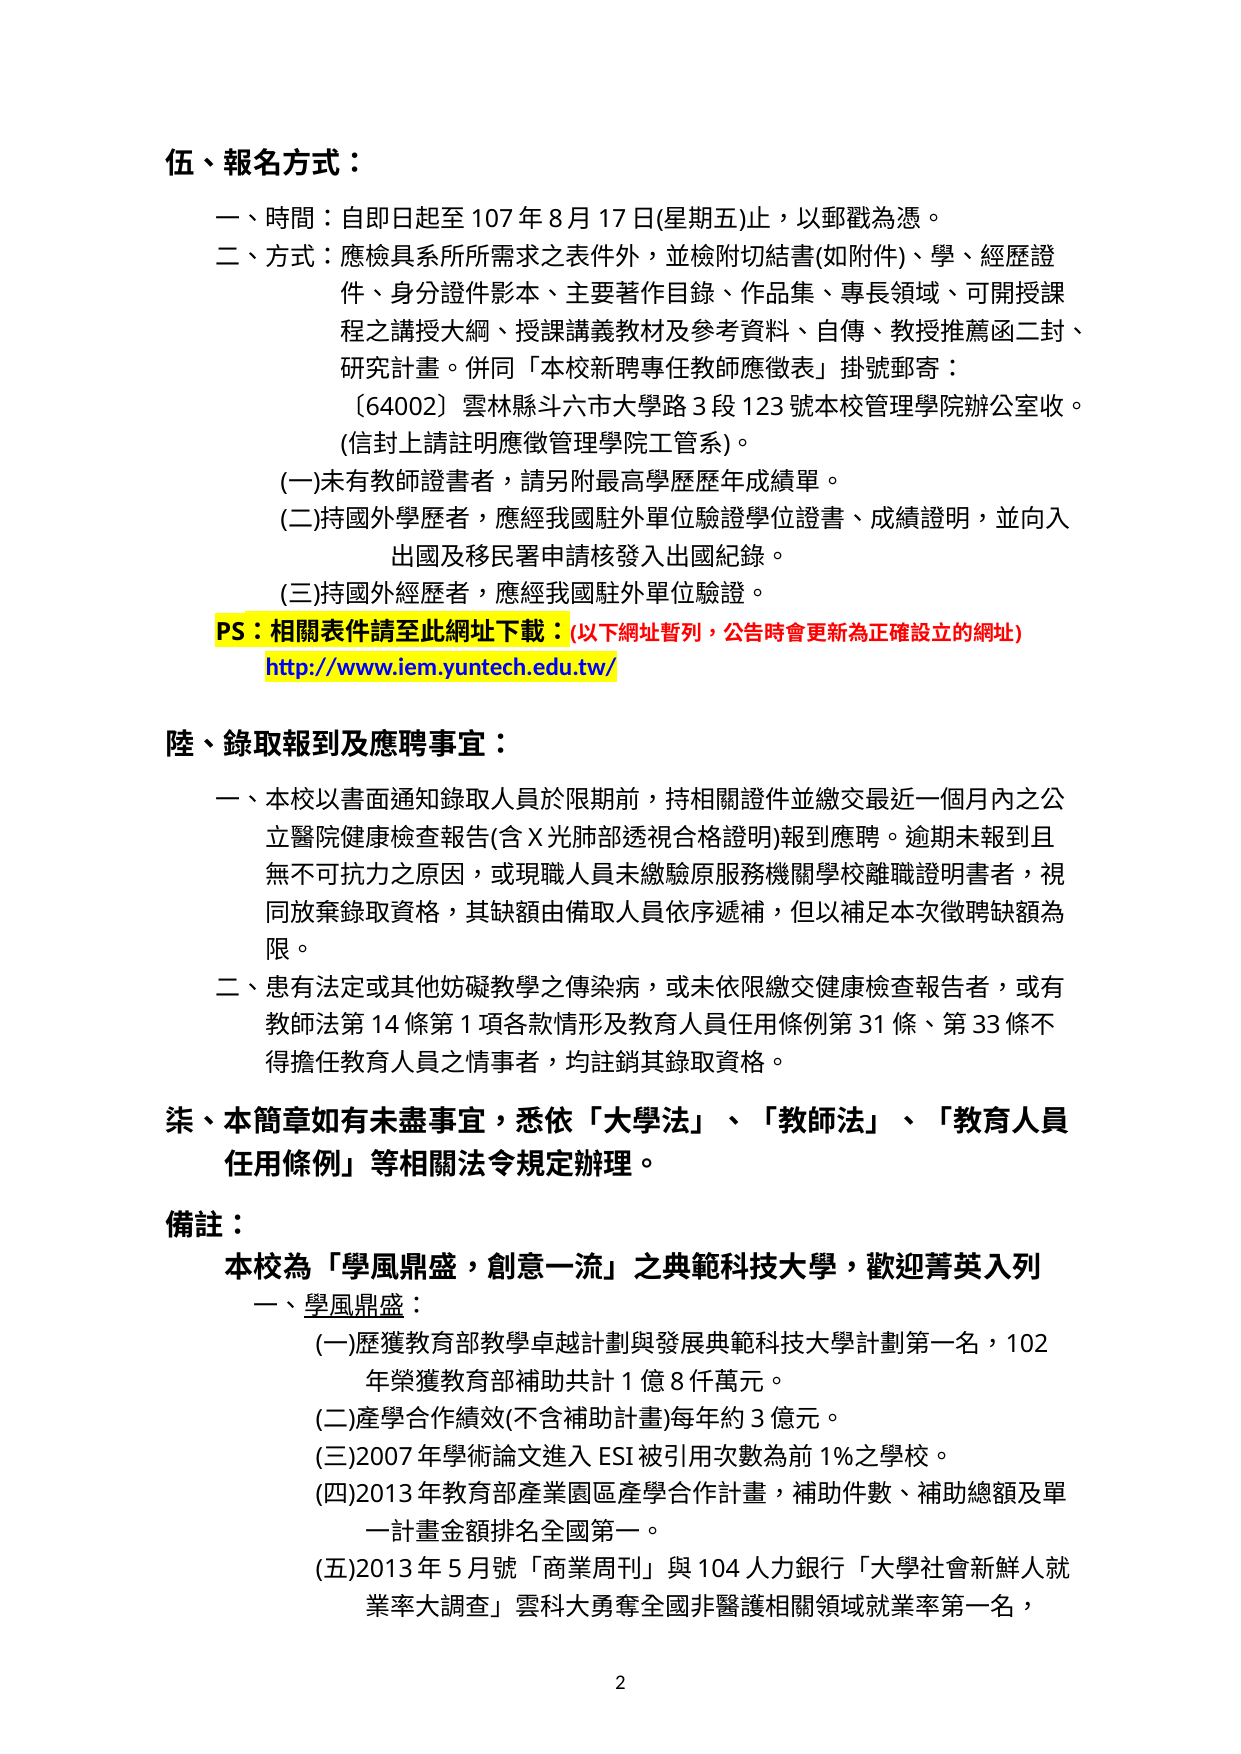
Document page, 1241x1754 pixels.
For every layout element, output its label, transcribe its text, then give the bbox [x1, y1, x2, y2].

text 一、本校以書面通知錄取人員於限期前，持相關證件並繳交最近一個月內之公立醫院健康檢查報告(含X光肺部透視合格證明)報到應聘。逾期未報到且無不可抗力之原因，或現職人員未繳驗原服務機關學校離職證明書者，視同放棄錄取資格，其缺額由備取人員依序遞補，但以補足本次徵聘缺額為限。 [215, 779, 1075, 967]
text (二)持國外學歷者，應經我國駐外單位驗證學位證書、成績證明，並向入出國及移民署申請核發入出國紀錄。 [215, 498, 1075, 573]
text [315, 1548, 1075, 1623]
text PS：相關表件請至此網址下載：(以下網址暫列，公告時會更新為正確設立的網址) [215, 610, 1075, 648]
text 柒、本簡章如有未盡事宜，悉依「大學法」、「教師法」、「教育人員任用條例」等相關法令規定辦理。 [165, 1098, 1075, 1182]
text (四)2013年教育部產業園區產學合作計畫，補助件數、補助總額及單一計畫金額排名全國第一。 [315, 1473, 1075, 1548]
text 備註： [165, 1201, 1075, 1243]
text 本校為「學風鼎盛，創意一流」之典範科技大學，歡迎菁英入列 [224, 1243, 1075, 1286]
text (一)未有教師證書者，請另附最高學歷歷年成績單。 [215, 460, 1075, 498]
text 二、患有法定或其他妨礙教學之傳染病，或未依限繳交健康檢查報告者，或有教師法第14條第1項各款情形及教育人員任用條例第31條、第33條不得擔任教育人員之情事者，均註銷其錄取資格。 [215, 967, 1075, 1079]
text (二)產學合作績效(不含補助計畫)每年約3億元。 [315, 1398, 1075, 1436]
text 伍、報名方式： [165, 123, 1075, 198]
text 陸、錄取報到及應聘事宜： [165, 704, 1075, 779]
text http://www.iem.yuntech.edu.tw/ [265, 648, 1075, 685]
text 二、方式：應檢具系所所需求之表件外，並檢附切結書(如附件)、學、經歷證件、身分證件影本、主要著作目錄、作品集、專長領域、可開授課程之講授大綱、授課講義教材及參考資料、自傳、教授推薦函二封、研究計畫。併同「本校新聘專任教師應徵表」掛號郵寄：〔64002〕雲林縣斗六市大學路3段123號本校管理學院辦公室收。(信封上請註明應徵管理學院工管系)。 [215, 235, 1075, 460]
text 一、時間：自即日起至107年8月17日(星期五)止，以郵戳為憑。 [215, 198, 1075, 235]
text (三)持國外經歷者，應經我國駐外單位驗證。 [215, 573, 1075, 610]
text (一)歷獲教育部教學卓越計劃與發展典範科技大學計劃第一名，102年榮獲教育部補助共計1億8仟萬元。 [315, 1323, 1075, 1398]
list 學風鼎盛： [253, 1286, 1075, 1323]
text (三)2007年學術論文進入ESI被引用次數為前1%之學校。 [315, 1436, 1075, 1473]
